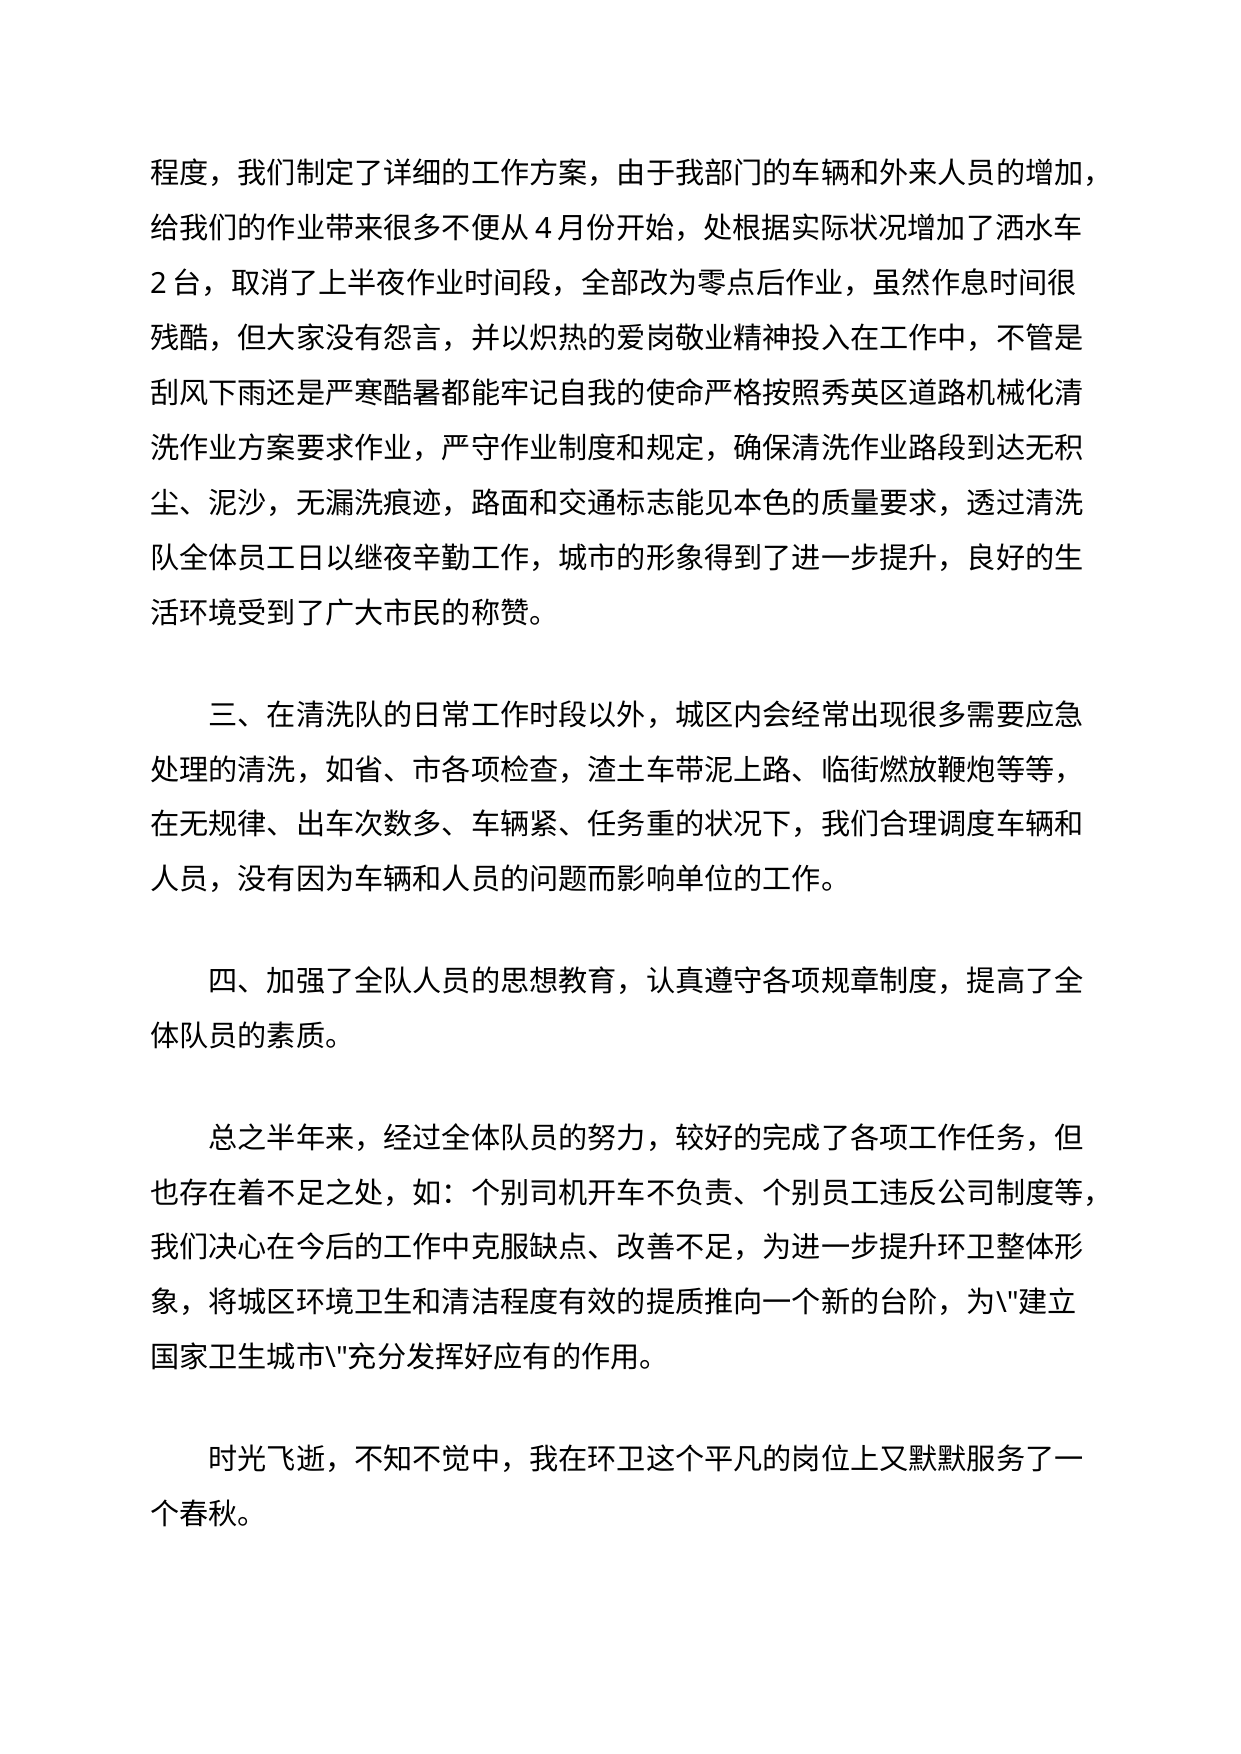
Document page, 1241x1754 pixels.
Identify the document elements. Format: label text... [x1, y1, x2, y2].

text 四、加强了全队人员的思想教育，认真遵守各项规章制度，提高了全体队员的素质。 [150, 958, 1090, 1055]
text 总之半年来，经过全体队员的努力，较好的完成了各项工作任务，但也存在着不足之处，如：个别司机开车不负责、个别员工违反公司制度等，我们决心在今后的工作中克服缺点、改善不足，为进一步提升环卫整体形象，将城区环境卫生和清洁程度有效的提质推向一个新的台阶，为\"建立国家卫生城市\"充分发挥好应有的作用。 [150, 1114, 1090, 1376]
text 三、在清洗队的日常工作时段以外，城区内会经常出现很多需要应急处理的清洗，如省、市各项检查，渣土车带泥上路、临街燃放鞭炮等等，在无规律、出车次数多、车辆紧、任务重的状况下，我们合理调度车辆和人员，没有因为车辆和人员的问题而影响单位的工作。 [150, 691, 1090, 898]
text 时光飞逝，不知不觉中，我在环卫这个平凡的岗位上又默默服务了一个春秋。 [150, 1436, 1090, 1533]
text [150, 150, 1090, 632]
